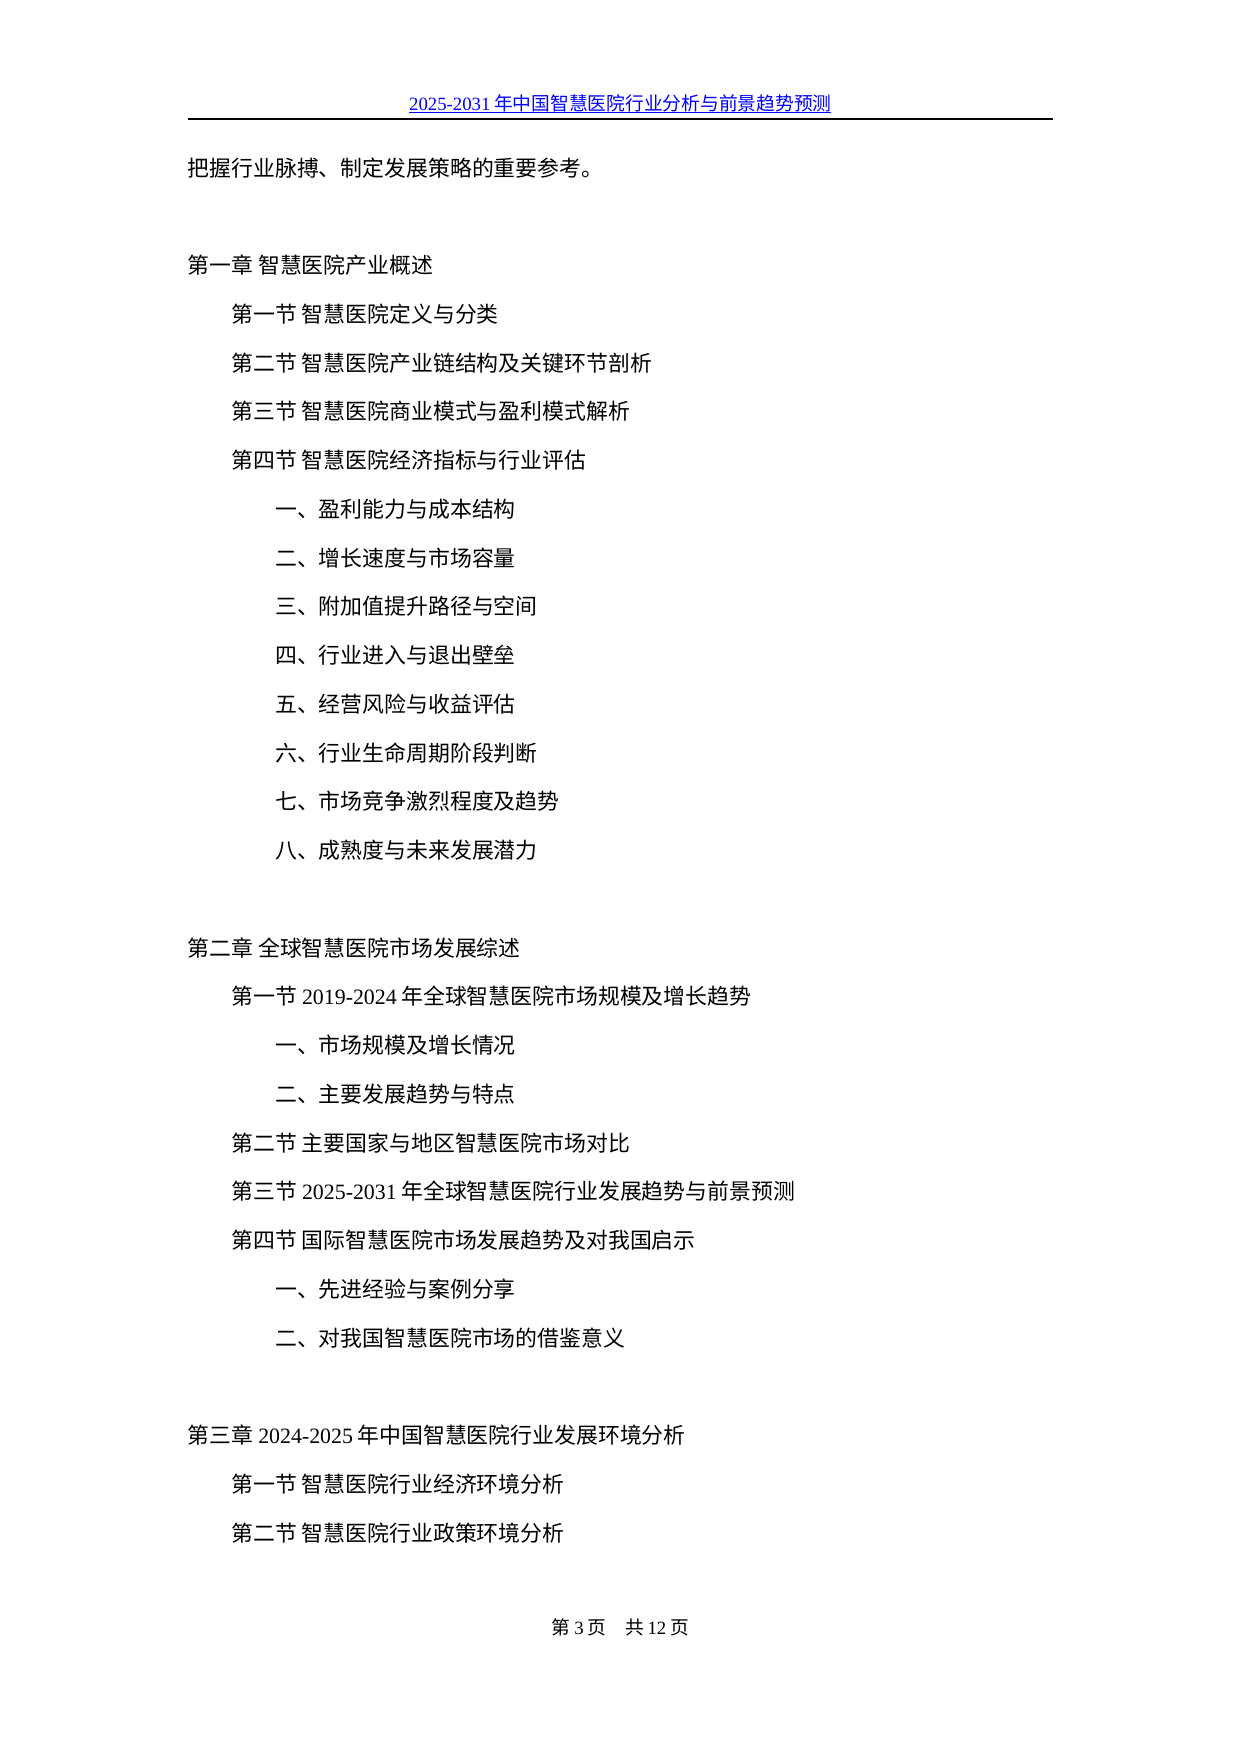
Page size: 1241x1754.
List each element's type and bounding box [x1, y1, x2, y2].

text [187, 150, 1053, 1548]
